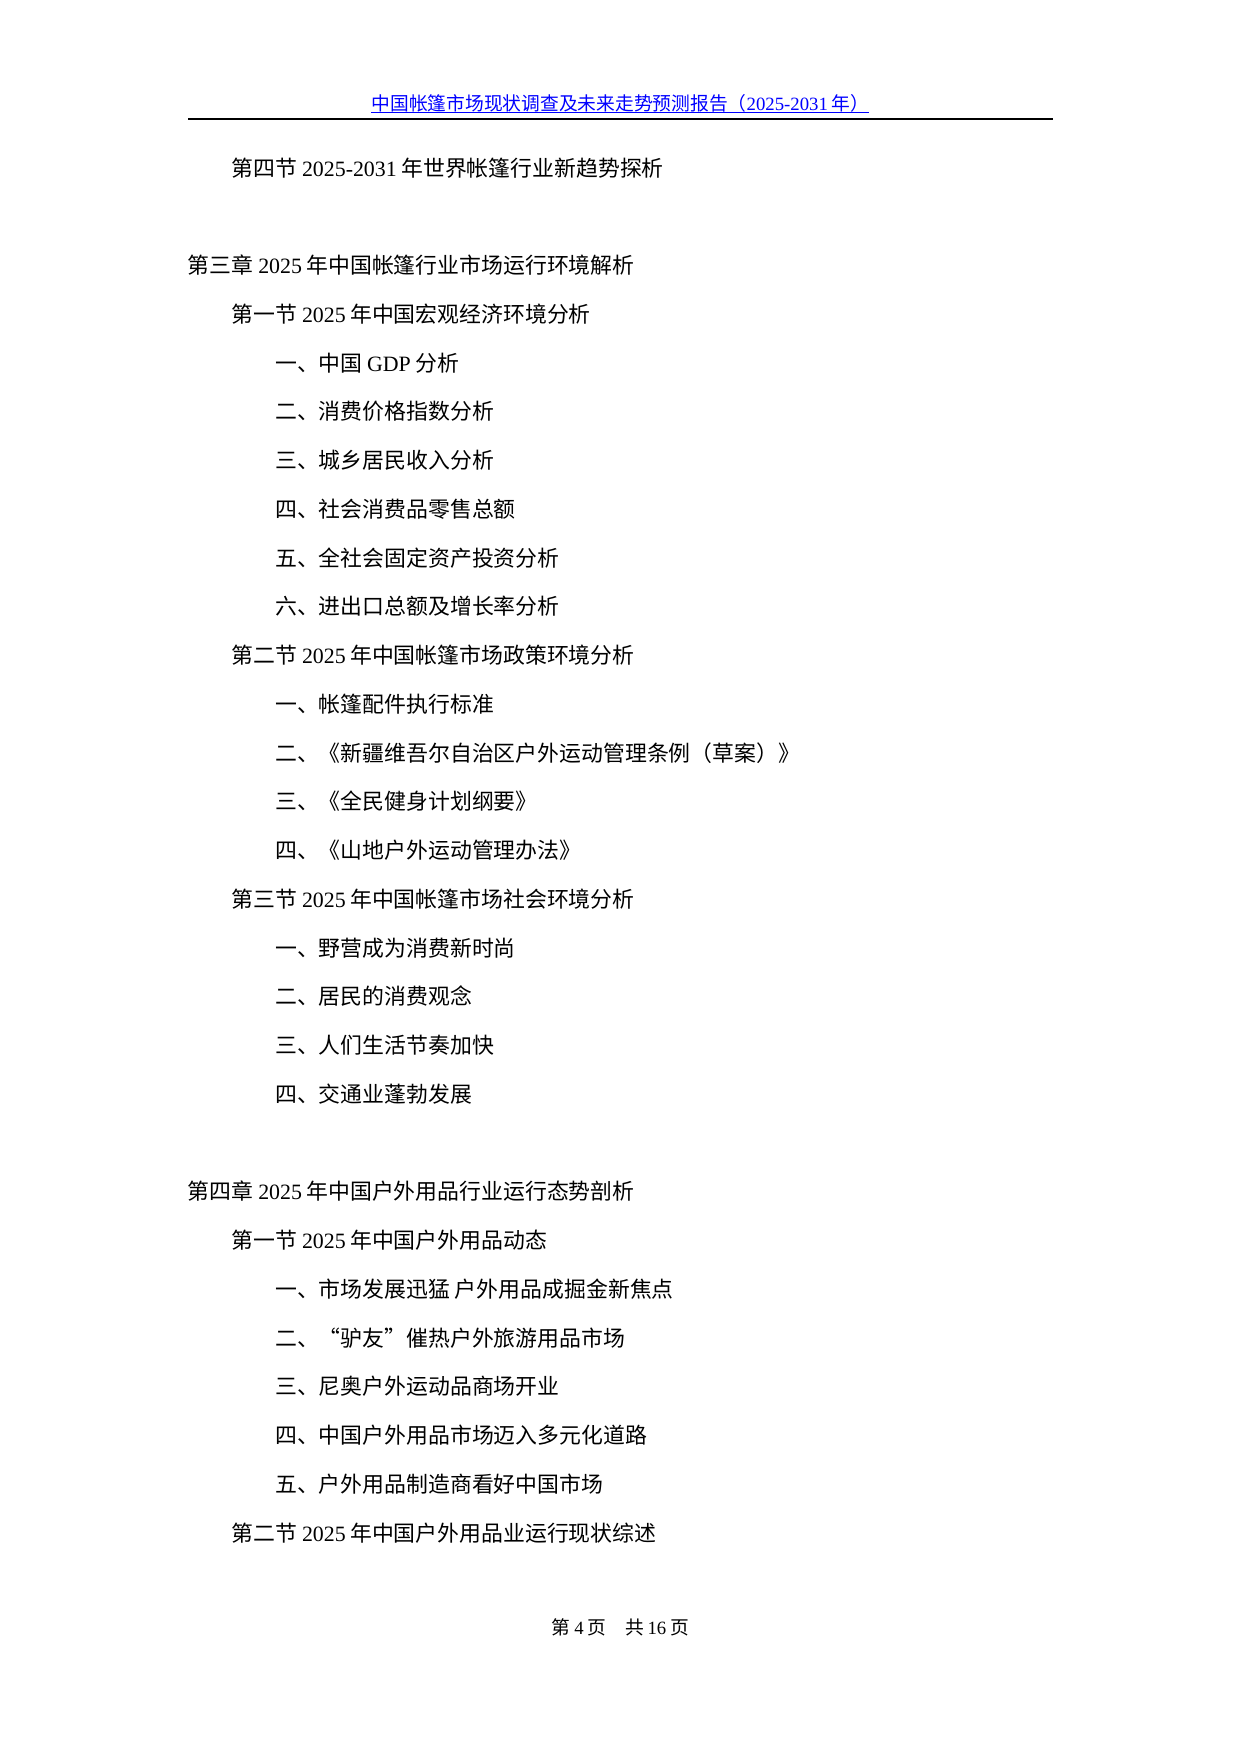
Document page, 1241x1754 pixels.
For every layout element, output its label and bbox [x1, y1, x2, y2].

text [187, 150, 1053, 1548]
